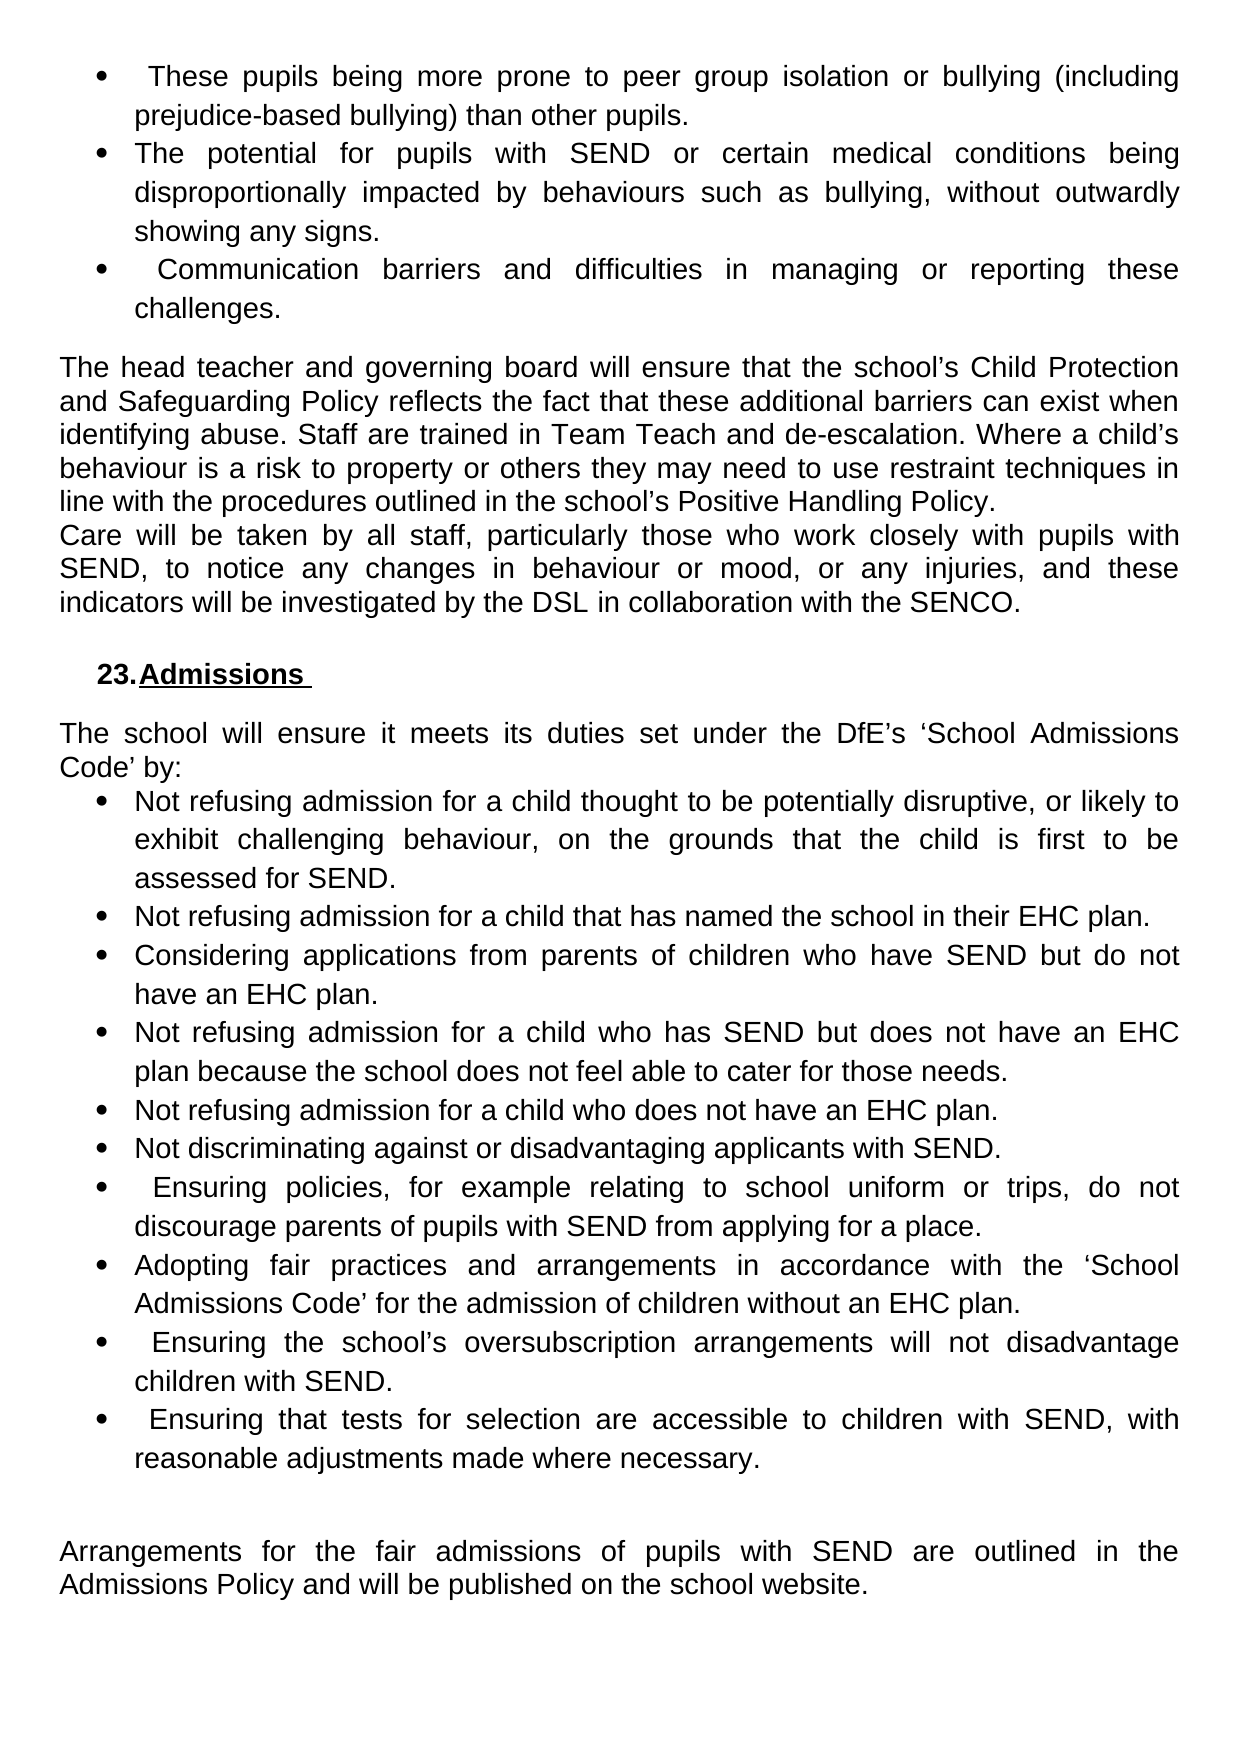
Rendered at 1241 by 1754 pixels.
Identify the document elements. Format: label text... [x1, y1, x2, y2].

text The school will ensure it meets its duties set under the DfE’s ‘School Admissions Code’ by: [59, 717, 1181, 784]
list Not refusing admission for a child who does not have an EHC plan. [97, 1093, 1181, 1127]
list Communication barriers and difficulties in managing or reporting these challenges. [97, 252, 1181, 324]
text The head teacher and governing board will ensure that the school’s Child Protection and Safeguarding Policy reflects the fact that these additional barriers can exist when identifying abuse. Staff are trained in Team Teach and de-escalation. Where a child’s behaviour is a risk to property or others they may need to use restraint techniques in line with the procedures outlined in the school’s Positive Handling Policy. [59, 350, 1181, 518]
text Arrangements for the fair admissions of pupils with SEND are outlined in the Admissions Policy and will be published on the school website. [59, 1500, 1181, 1601]
list Not discriminating against or disadvantaging applicants with SEND. [97, 1132, 1181, 1165]
list Not refusing admission for a child thought to be potentially disruptive, or likely to exhibit challenging behaviour, on the grounds that the child is first to be assessed for SEND. [97, 784, 1181, 894]
list Ensuring the school’s oversubscription arrangements will not disadvantage children with SEND. [97, 1325, 1181, 1397]
list Ensuring policies, for example relating to school uniform or trips, do not discourage parents of pupils with SEND from applying for a place. [97, 1170, 1181, 1243]
list Ensuring that tests for selection are accessible to children with SEND, with reasonable adjustments made where necessary. [97, 1402, 1181, 1474]
list Adopting fair practices and arrangements in accordance with the ‘School Admissions Code’ for the admission of children without an EHC plan. [97, 1248, 1181, 1320]
list Considering applications from parents of children who have SEND but do not have an EHC plan. [97, 938, 1181, 1011]
list Not refusing admission for a child that has named the school in their EHC plan. [97, 899, 1181, 933]
list These pupils being more prone to peer group isolation or bullying (including prejudice-based bullying) than other pupils. [97, 59, 1181, 131]
list Admissions [97, 657, 1181, 691]
text Care will be taken by all staff, particularly those who work closely with pupils with SEND, to notice any changes in behaviour or mood, or any injuries, and these indicators will be investigated by the DSL in collaboration with the SENCO. [59, 518, 1181, 619]
list Not refusing admission for a child who has SEND but does not have an EHC plan because the school does not feel able to cater for those needs. [97, 1016, 1181, 1088]
list The potential for pupils with SEND or certain medical conditions being disproportionally impacted by behaviours such as bullying, without outwardly showing any signs. [97, 136, 1181, 247]
